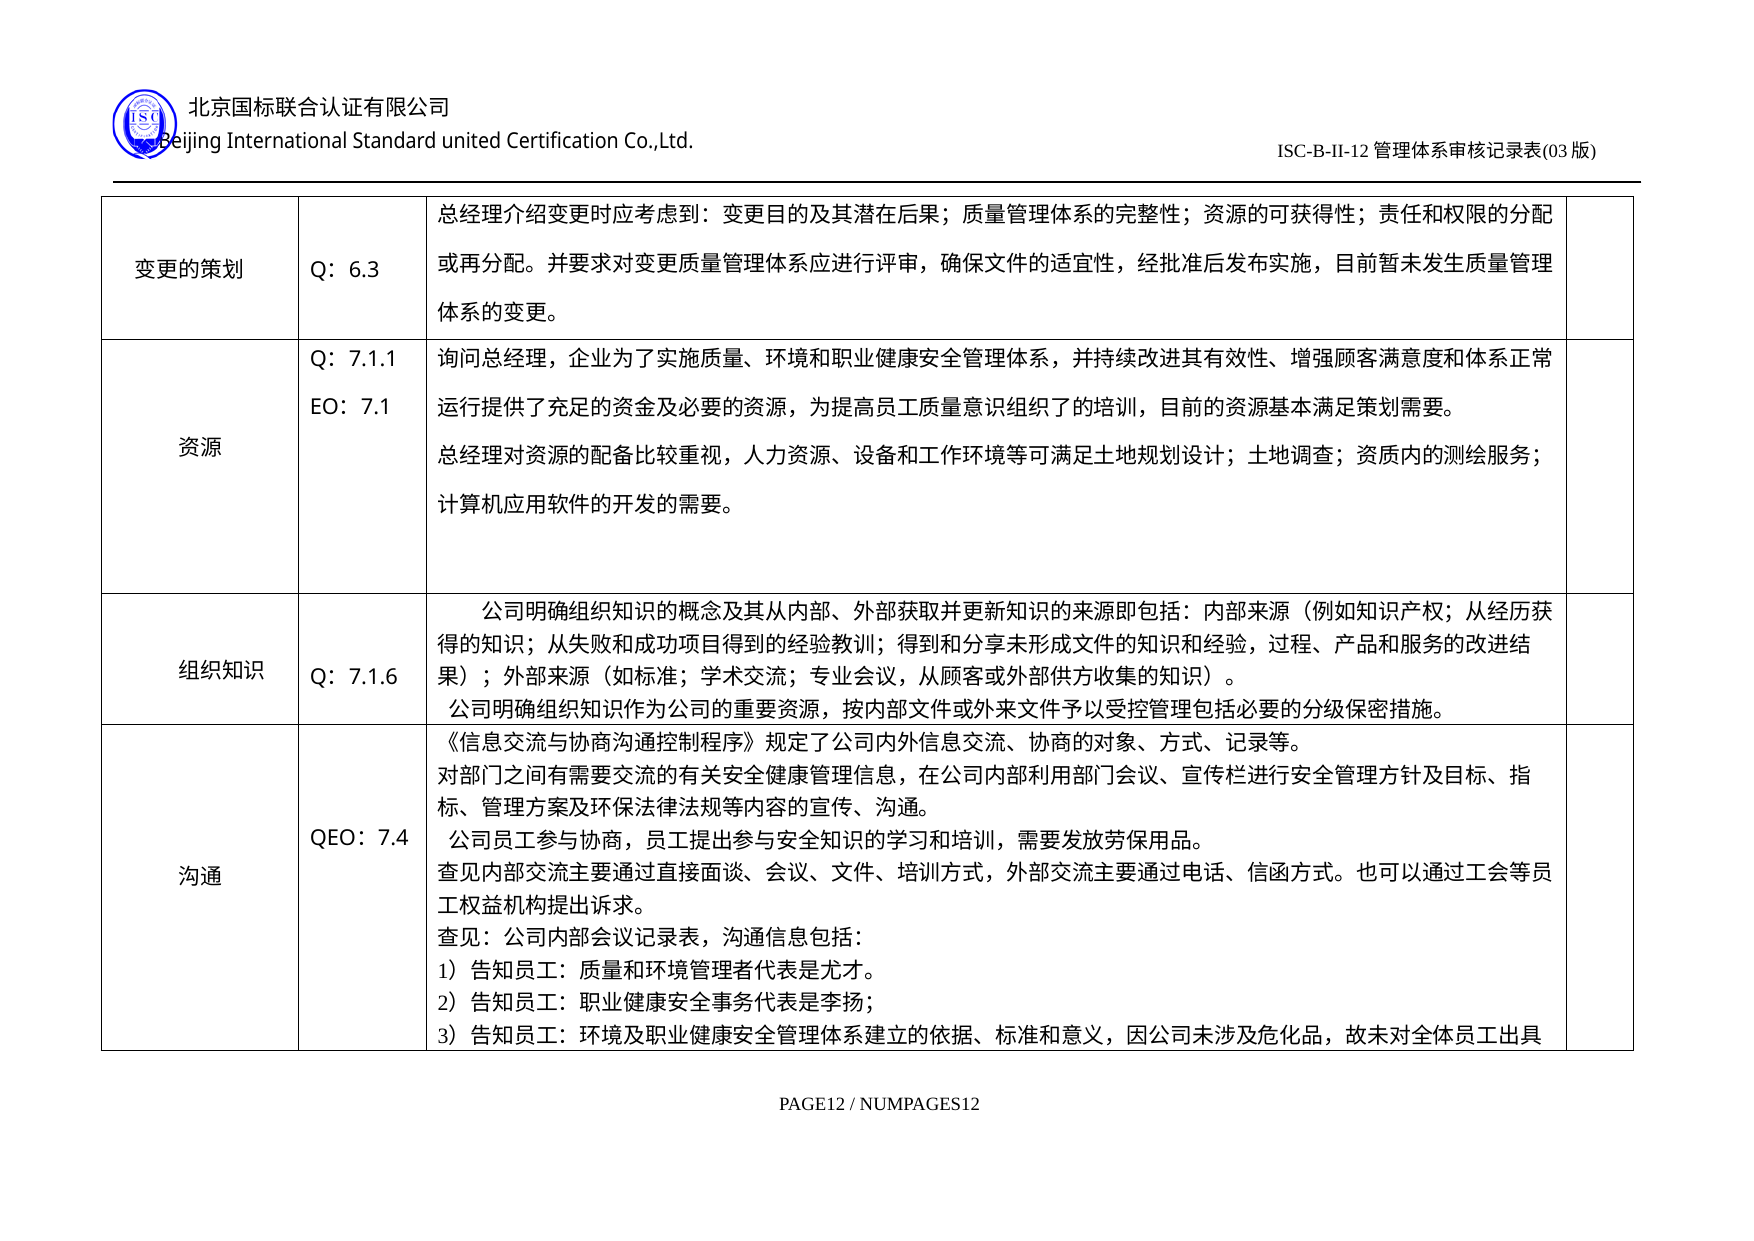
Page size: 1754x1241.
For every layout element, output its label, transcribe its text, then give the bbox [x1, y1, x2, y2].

table_cell 询问总经理，企业为了实施质量、环境和职业健康安全管理体系，并持续改进其有效性、增强顾客满意度和体系正常运行提供了充足的资金及必要的资源，为提高员工质量意识组织了的培训，目前的资源基本满足策划需要。 总经理对资源的配备比较重视，人力资源、设备和工作环境等可满足土地规划设计；土地调查；资质内的测绘服务；计算机应用软件的开发的需要。 [427, 340, 1566, 593]
table_cell Q：7.1.1 EO：7.1 [299, 340, 426, 593]
table_cell [1567, 340, 1633, 593]
table_cell 变更的策划 [102, 197, 298, 339]
picture [112, 89, 180, 158]
table_cell QEO：7.4 [299, 725, 426, 1050]
table_cell 公司明确组织知识的概念及其从内部、外部获取并更新知识的来源即包括：内部来源（例如知识产权；从经历获得的知识；从失败和成功项目得到的经验教训；得到和分享未形成文件的知识和经验，过程、产品和服务的改进结果）；外部来源（如标准；学术交流；专业会议，从顾客或外部供方收集的知识）。 公司明确组织知识作为公司的重要资源，按内部文件或外来文件予以受控管理包括必要的分级保密措施。 [427, 594, 1566, 724]
table_cell Q：7.1.6 [299, 594, 426, 724]
table_cell 总经理介绍变更时应考虑到：变更目的及其潜在后果；质量管理体系的完整性；资源的可获得性；责任和权限的分配或再分配。并要求对变更质量管理体系应进行评审，确保文件的适宜性，经批准后发布实施，目前暂未发生质量管理体系的变更。 [427, 197, 1566, 339]
table_cell 资源 [102, 340, 298, 593]
table_cell Q：6.3 [299, 197, 426, 339]
table_cell 沟通 [102, 725, 298, 1050]
table_cell [1567, 197, 1633, 339]
table_cell [1567, 725, 1633, 1050]
table_cell [1567, 594, 1633, 724]
table_cell 组织知识 [102, 594, 298, 724]
